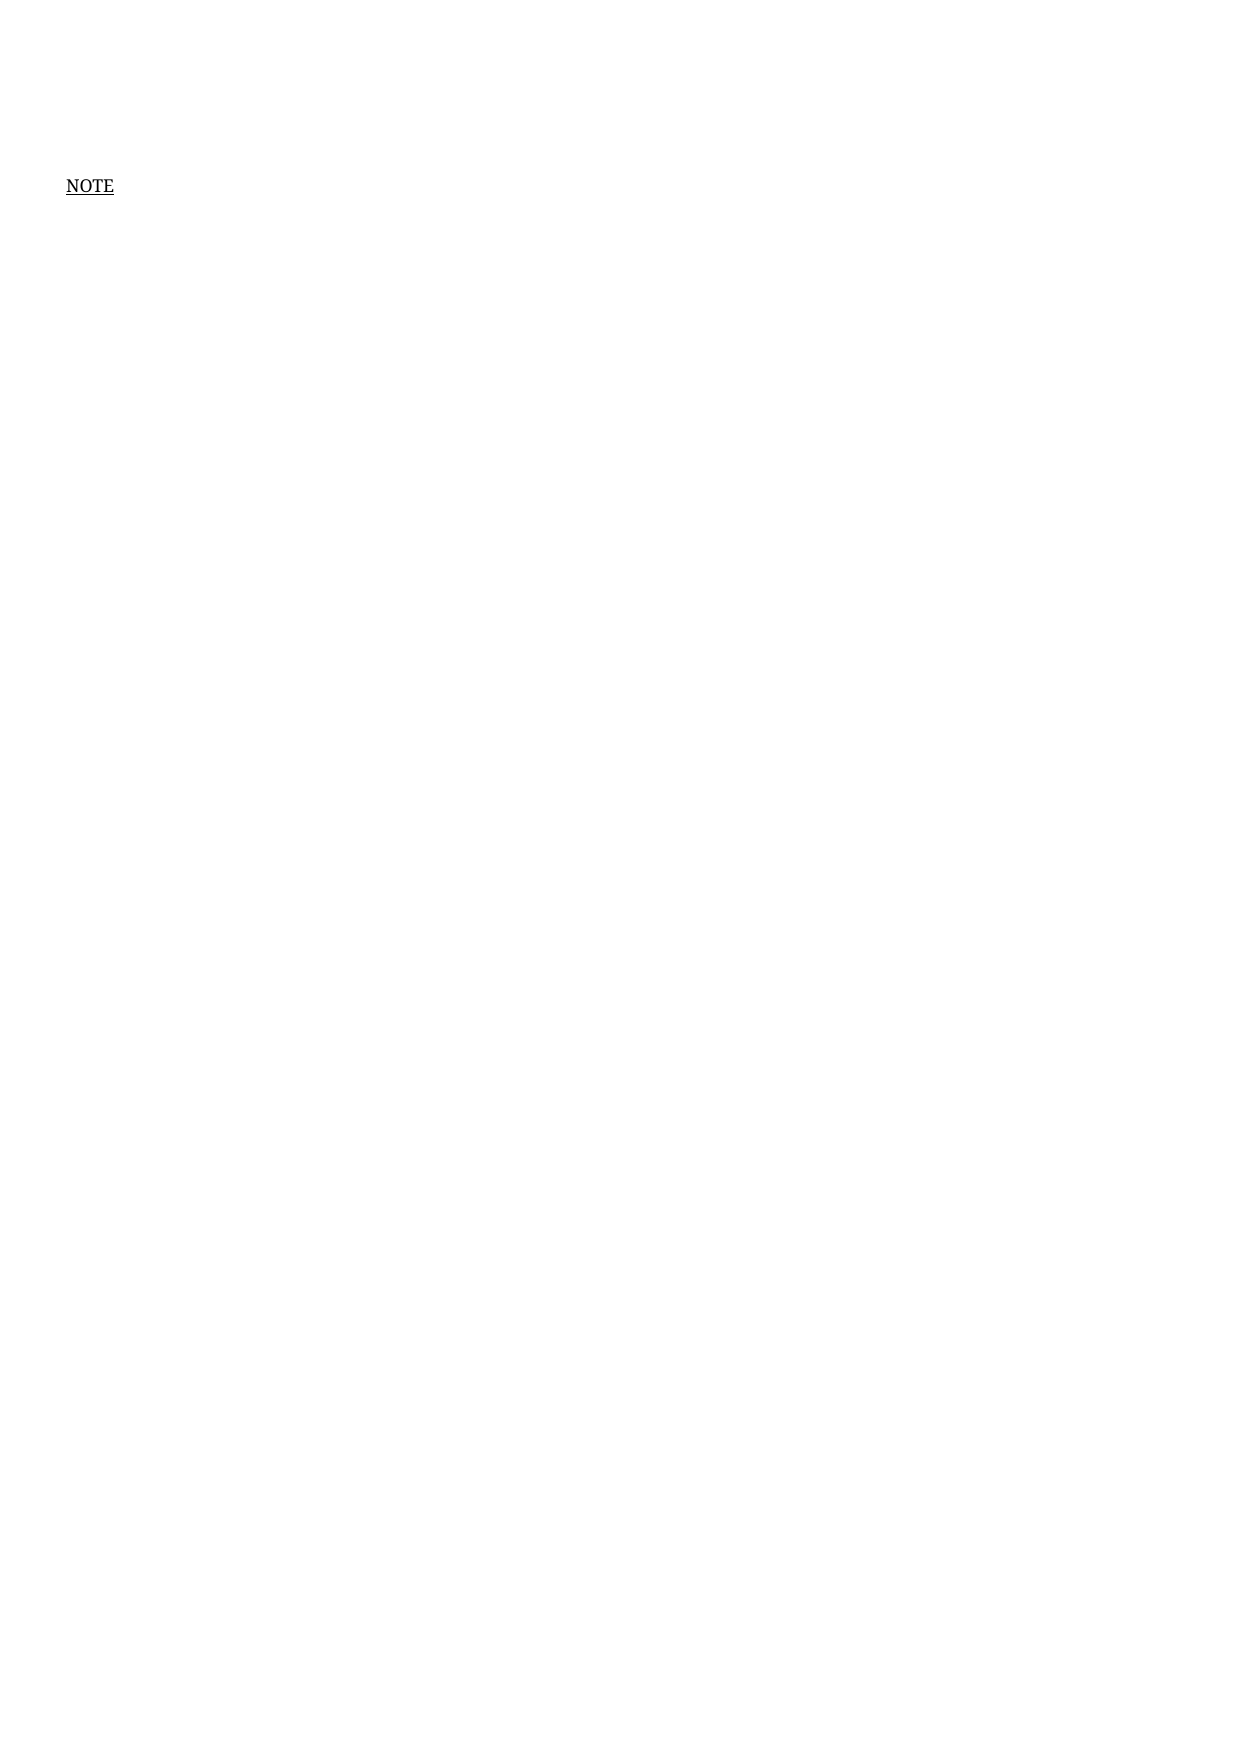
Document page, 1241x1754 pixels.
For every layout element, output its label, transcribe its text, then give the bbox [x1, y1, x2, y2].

text NOTE [66, 175, 1172, 197]
